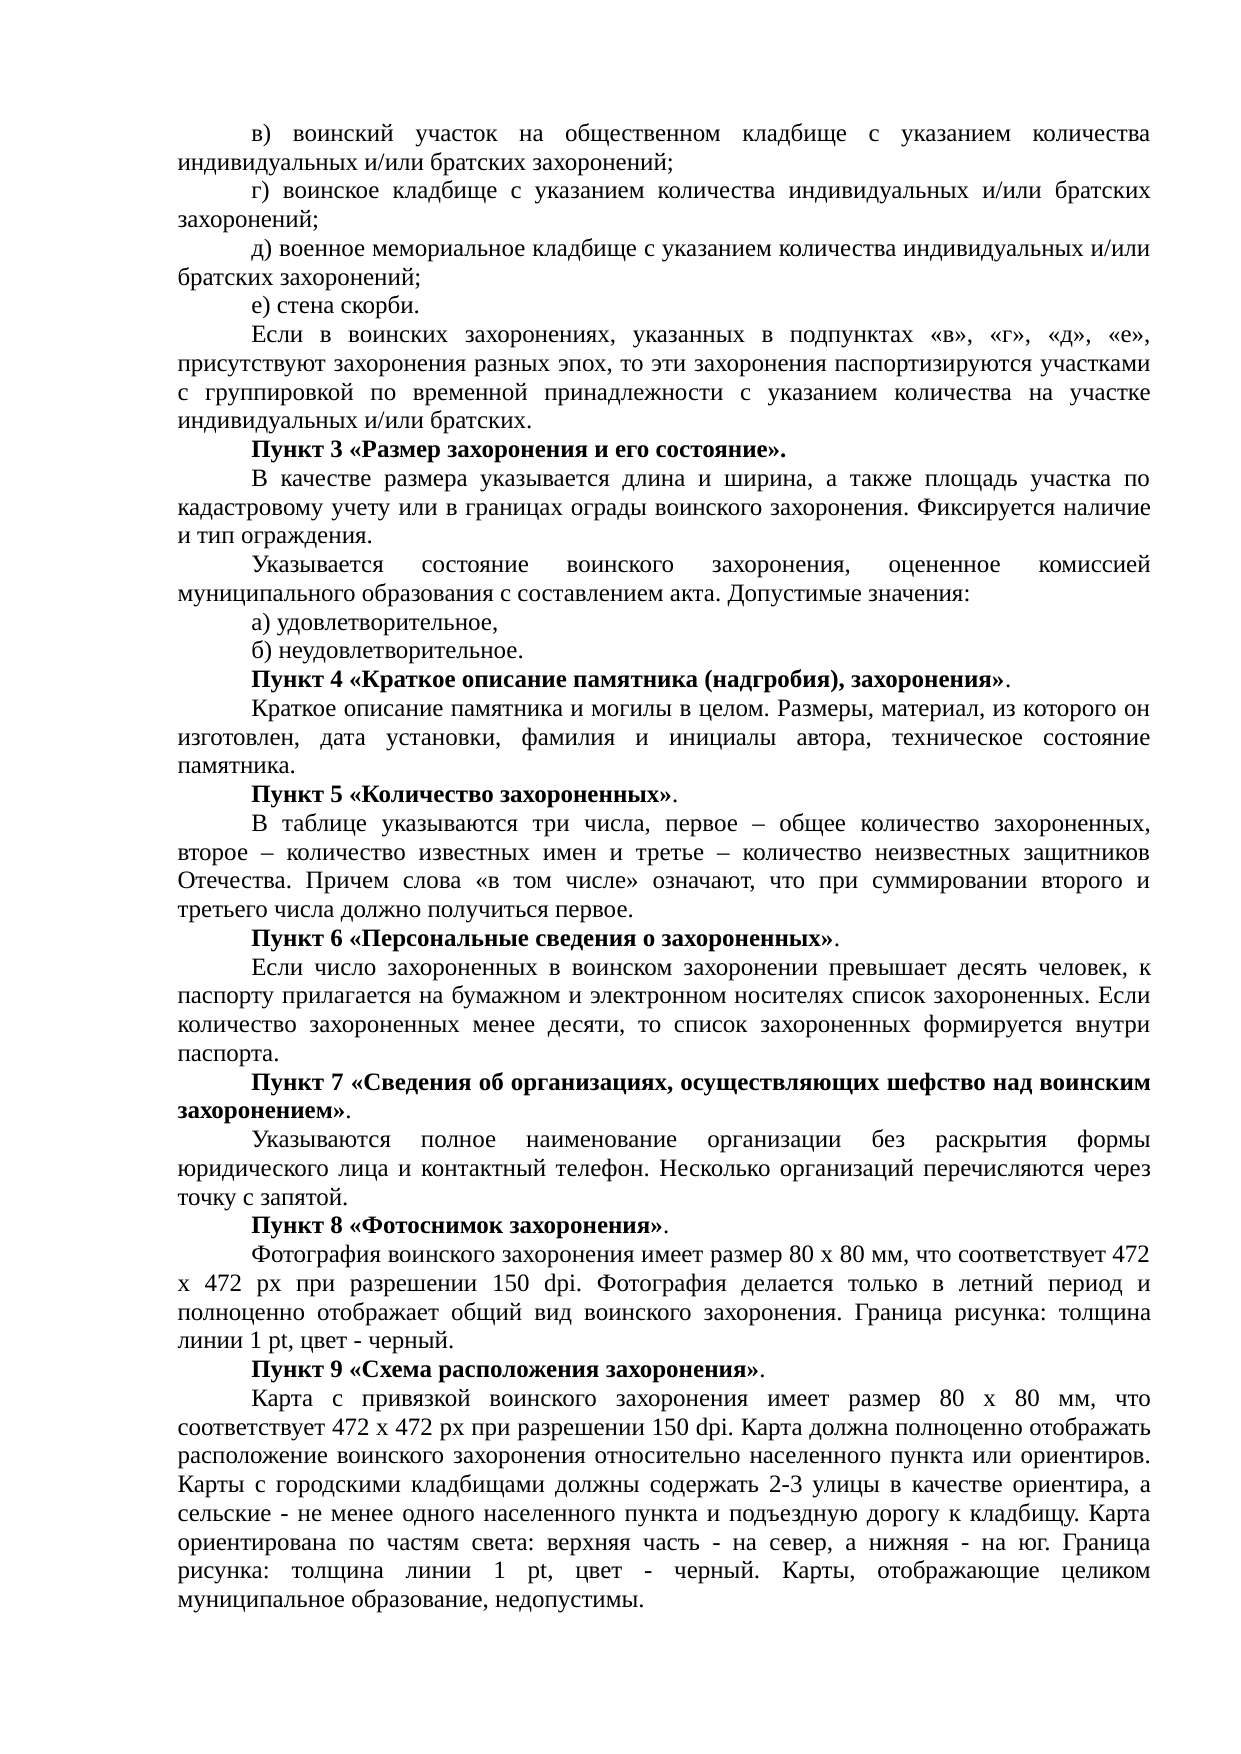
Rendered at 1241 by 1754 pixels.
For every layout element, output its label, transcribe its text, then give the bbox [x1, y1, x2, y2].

text Фотография воинского захоронения имеет размер 80 x 80 мм, что соответствует 472 x 472 px при разрешении 150 dpi. Фотография делается только в летний период и полноценно отображает общий вид воинского захоронения. Граница рисунка: толщина линии 1 pt, цвет - черный. [177, 1239, 1152, 1354]
text в) воинский участок на общественном кладбище с указанием количества индивидуальных и/или братских захоронений; [177, 118, 1152, 176]
text Если в воинских захоронениях, указанных в подпунктах «в», «г», «д», «е», присутствуют захоронения разных эпох, то эти захоронения паспортизируются участками с группировкой по временной принадлежности с указанием количества на участке индивидуальных и/или братских. [177, 319, 1152, 434]
text Пункт 8 «Фотоснимок захоронения». [177, 1211, 1152, 1239]
text Указываются полное наименование организации без раскрытия формы юридического лица и контактный телефон. Несколько организаций перечисляются через точку с запятой. [177, 1124, 1152, 1211]
text Пункт 6 «Персональные сведения о захороненных». [177, 923, 1152, 952]
text е) стена скорби. [177, 291, 1152, 319]
text Карта с привязкой воинского захоронения имеет размер 80 x 80 мм, что соответствует 472 x 472 px при разрешении 150 dpi. Карта должна полноценно отображать расположение воинского захоронения относительно населенного пункта или ориентиров. Карты с городскими кладбищами должны содержать 2-3 улицы в качестве ориентира, а сельские - не менее одного населенного пункта и подъездную дорогу к кладбищу. Карта ориентирована по частям света: верхняя часть - на север, а нижняя - на юг. Граница рисунка: толщина линии 1 pt, цвет - черный. Карты, отображающие целиком муниципальное образование, недопустимы. [177, 1383, 1152, 1613]
text Пункт 9 «Схема расположения захоронения». [177, 1354, 1152, 1383]
text Пункт 4 «Краткое описание памятника (надгробия), захоронения». [177, 664, 1152, 693]
text д) военное мемориальное кладбище с указанием количества индивидуальных и/или братских захоронений; [177, 233, 1152, 291]
text Пункт 3 «Размер захоронения и его состояние». [177, 434, 1152, 463]
text В таблице указываются три числа, первое – общее количество захороненных, второе – количество известных имен и третье – количество неизвестных защитников Отечества. Причем слова «в том числе» означают, что при суммировании второго и третьего числа должно получиться первое. [177, 808, 1152, 923]
text а) удовлетворительное, [177, 607, 1152, 636]
text Указывается состояние воинского захоронения, оцененное комиссией муниципального образования с составлением акта. Допустимые значения: [177, 549, 1152, 607]
text Если число захороненных в воинском захоронении превышает десять человек, к паспорту прилагается на бумажном и электронном носителях список захороненных. Если количество захороненных менее десяти, то список захороненных формируется внутри паспорта. [177, 952, 1152, 1067]
text б) неудовлетворительное. [177, 636, 1152, 664]
text Пункт 5 «Количество захороненных». [177, 779, 1152, 808]
text Краткое описание памятника и могилы в целом. Размеры, материал, из которого он изготовлен, дата установки, фамилия и инициалы автора, техническое состояние памятника. [177, 693, 1152, 779]
text г) воинское кладбище с указанием количества индивидуальных и/или братских захоронений; [177, 176, 1152, 233]
text В качестве размера указывается длина и ширина, а также площадь участка по кадастровому учету или в границах ограды воинского захоронения. Фиксируется наличие и тип ограждения. [177, 463, 1152, 549]
text Пункт 7 «Сведения об организациях, осуществляющих шефство над воинским захоронением». [177, 1067, 1152, 1124]
